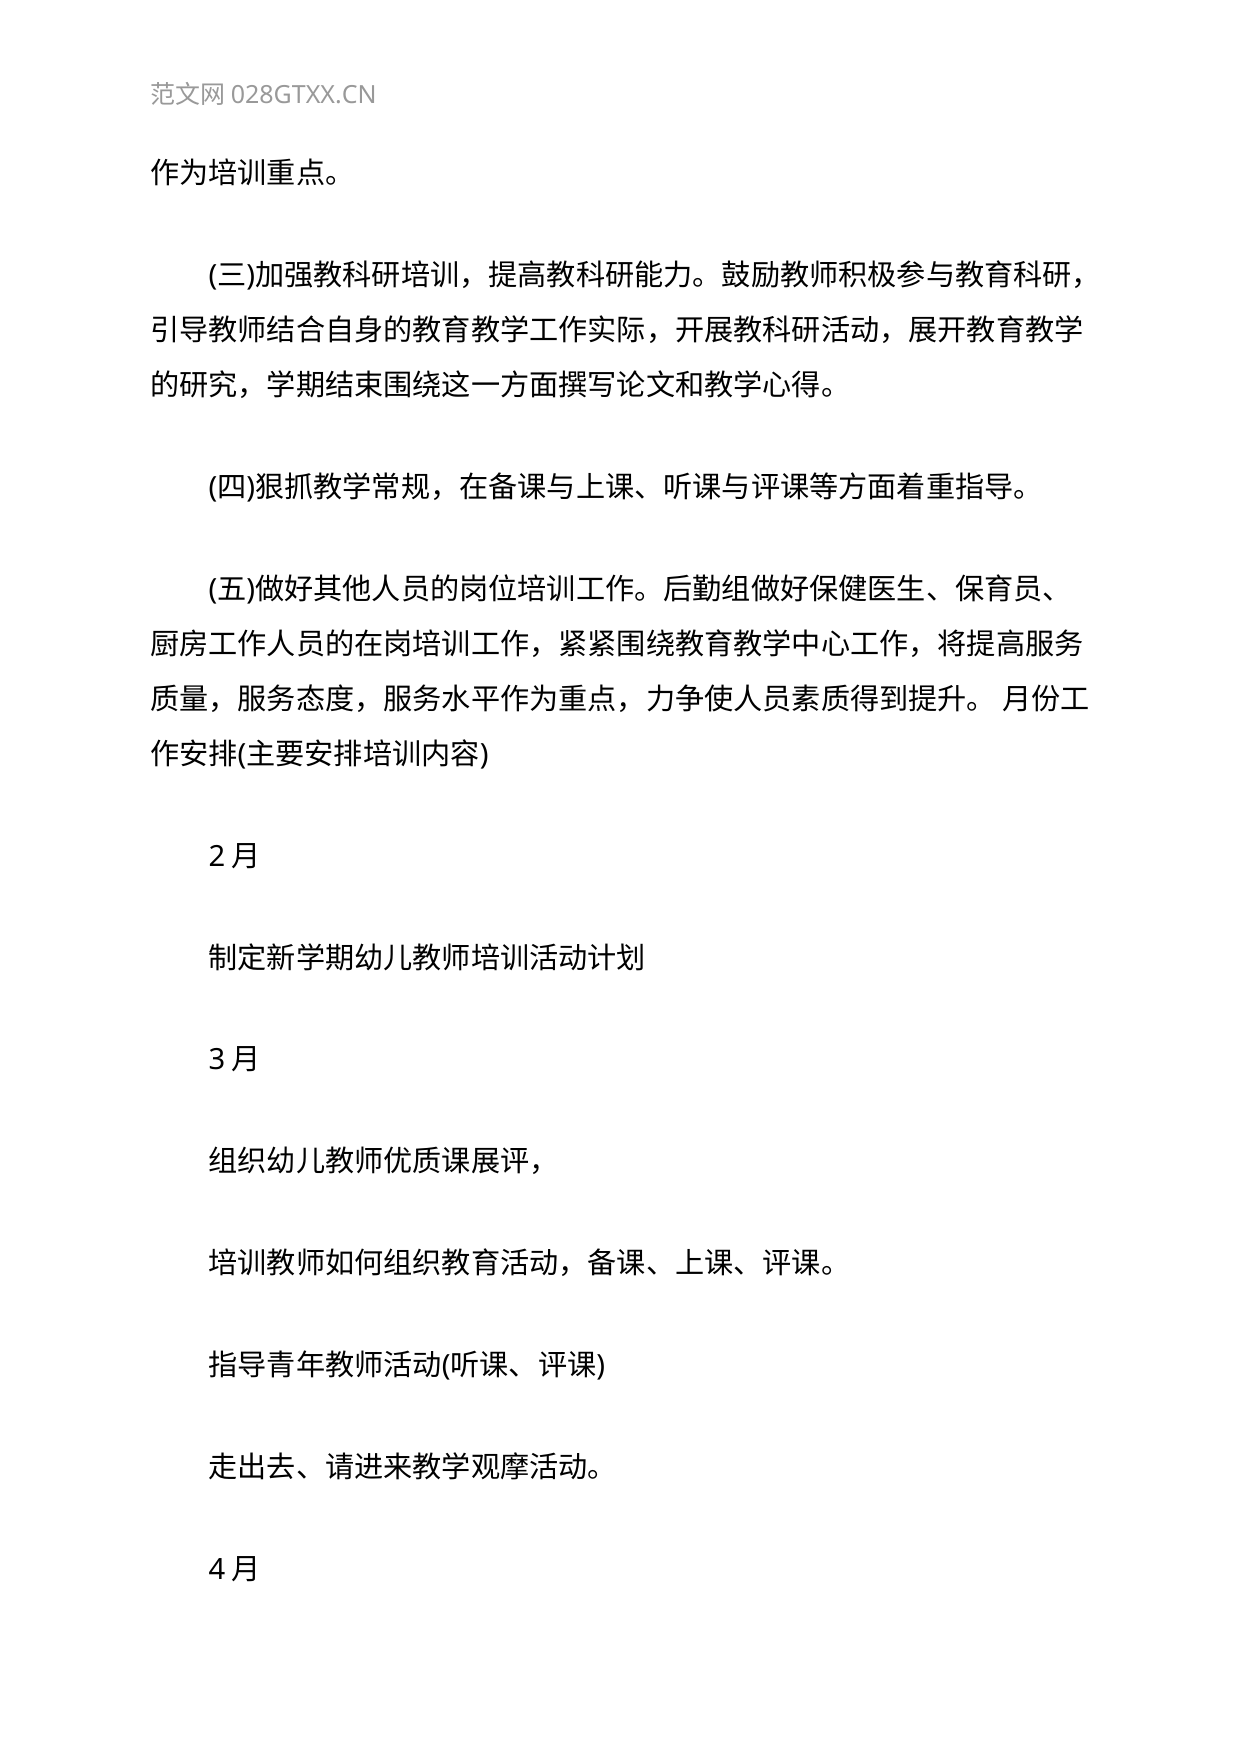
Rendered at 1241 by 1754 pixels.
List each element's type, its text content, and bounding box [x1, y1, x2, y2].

text 组织幼儿教师优质课展评， [150, 1138, 1090, 1180]
text (三)加强教科研培训，提高教科研能力。鼓励教师积极参与教育科研，引导教师结合自身的教育教学工作实际，开展教科研活动，展开教育教学的研究，学期结束围绕这一方面撰写论文和教学心得。 [150, 252, 1090, 404]
text (四)狠抓教学常规，在备课与上课、听课与评课等方面着重指导。 [150, 463, 1090, 506]
text 制定新学期幼儿教师培训活动计划 [150, 934, 1090, 976]
text (五)做好其他人员的岗位培训工作。后勤组做好保健医生、保育员、厨房工作人员的在岗培训工作，紧紧围绕教育教学中心工作，将提高服务质量，服务态度，服务水平作为重点，力争使人员素质得到提升。 月份工作安排(主要安排培训内容) [150, 565, 1090, 773]
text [150, 150, 1090, 192]
text 指导青年教师活动(听课、评课) [150, 1341, 1090, 1384]
text 3月 [150, 1036, 1090, 1078]
text 2月 [150, 832, 1090, 874]
text 4月 [150, 1545, 1090, 1588]
text 走出去、请进来教学观摩活动。 [150, 1443, 1090, 1486]
text 培训教师如何组织教育活动，备课、上课、评课。 [150, 1240, 1090, 1282]
